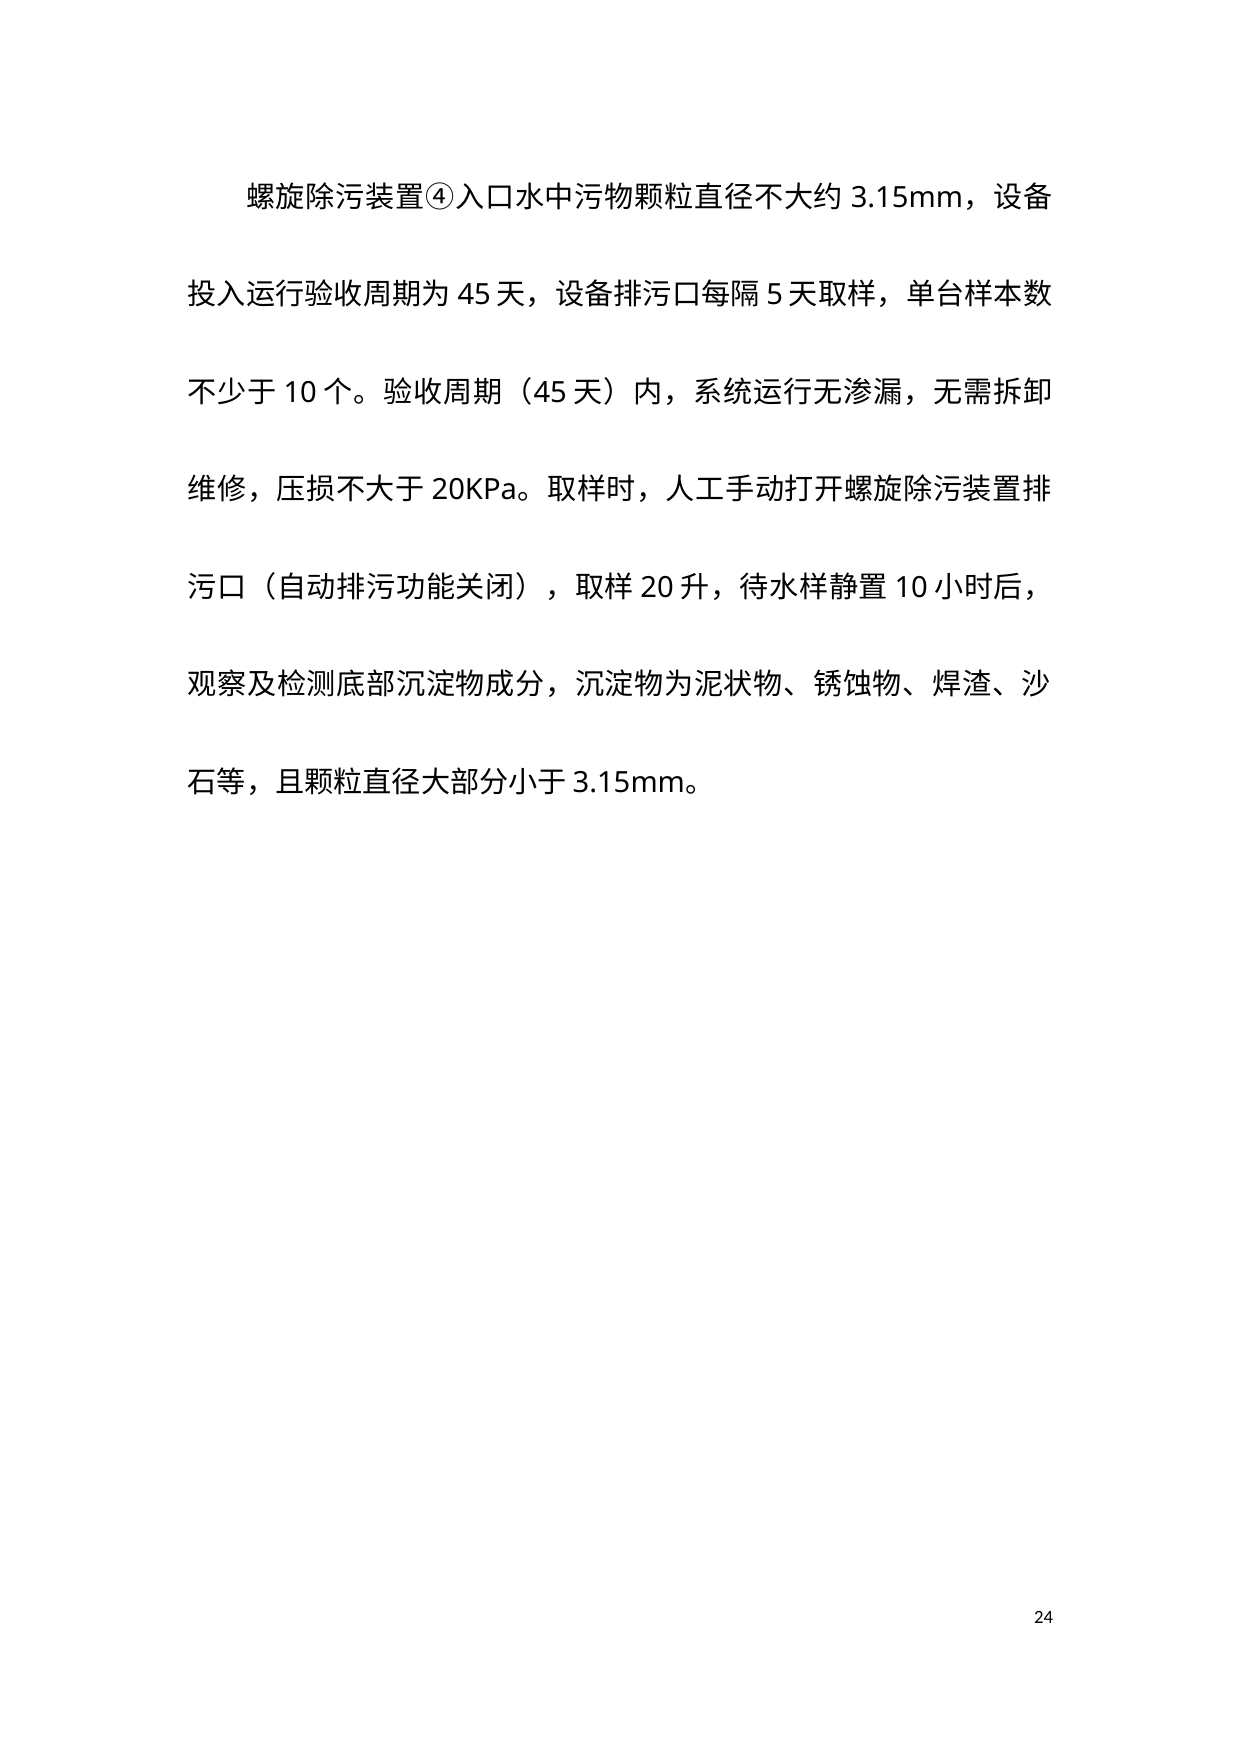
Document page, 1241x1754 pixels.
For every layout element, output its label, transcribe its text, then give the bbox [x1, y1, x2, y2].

text 螺旋除污装置④入口水中污物颗粒直径不大约3.15mm，设备投入运行验收周期为45天，设备排污口每隔5天取样，单台样本数不少于10个。验收周期（45天）内，系统运行无渗漏，无需拆卸维修，压损不大于20KPa。取样时，人工手动打开螺旋除污装置排污口（自动排污功能关闭），取样20升，待水样静置10小时后，观察及检测底部沉淀物成分，沉淀物为泥状物、锈蚀物、焊渣、沙石等，且颗粒直径大部分小于3.15mm。 [187, 162, 1053, 812]
